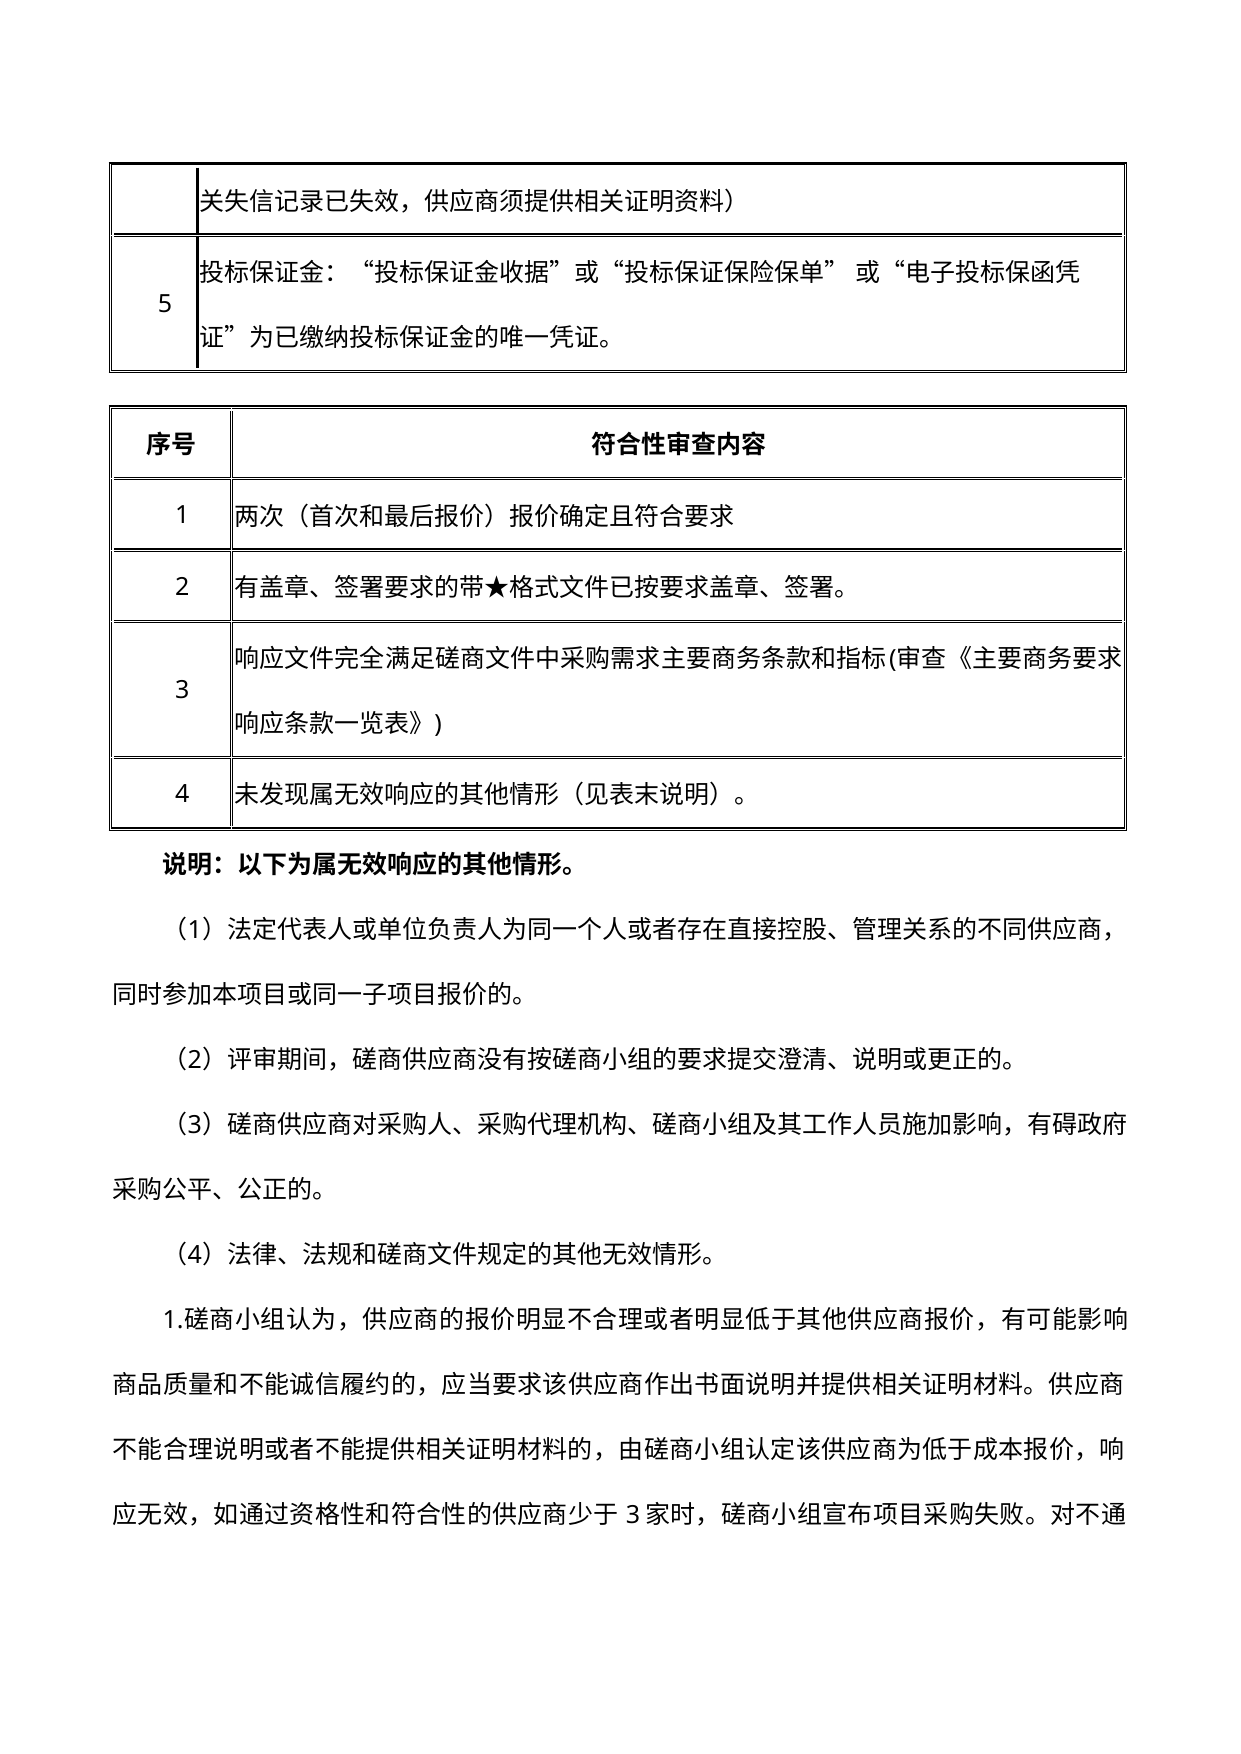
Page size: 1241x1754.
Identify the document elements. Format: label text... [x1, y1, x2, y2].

table_cell 投标保证金：“投标保证金收据”或“投标保证保险保单” 或“电子投标保函凭证”为已缴纳投标保证金的唯一凭证。 [197, 233, 1124, 370]
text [112, 1285, 1128, 1545]
table_cell 2 [112, 548, 230, 619]
table_cell 3 [112, 620, 230, 756]
table_cell 有盖章、签署要求的带★格式文件已按要求盖章、签署。 [233, 548, 1124, 619]
text （4）法律、法规和磋商文件规定的其他无效情形。 [112, 1220, 1128, 1285]
table_cell 响应文件完全满足磋商文件中采购需求主要商务条款和指标(审查《主要商务要求响应条款一览表》) [233, 620, 1124, 756]
text （1）法定代表人或单位负责人为同一个人或者存在直接控股、管理关系的不同供应商，同时参加本项目或同一子项目报价的。 [112, 895, 1128, 1025]
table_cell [197, 165, 1124, 233]
text （2）评审期间，磋商供应商没有按磋商小组的要求提交澄清、说明或更正的。 [112, 1025, 1128, 1090]
text （3）磋商供应商对采购人、采购代理机构、磋商小组及其工作人员施加影响，有碍政府采购公平、公正的。 [112, 1090, 1128, 1220]
table_cell 未发现属无效响应的其他情形（见表末说明）。 [232, 756, 1125, 827]
table_cell 两次（首次和最后报价）报价确定且符合要求 [232, 477, 1125, 548]
text 说明：以下为属无效响应的其他情形。 [112, 830, 1128, 895]
table_header 符合性审查内容 [232, 409, 1124, 477]
table_cell 1 [110, 477, 232, 548]
table_cell 4 [112, 165, 197, 233]
table_header 序号 [112, 409, 232, 477]
table_cell 4 [110, 756, 232, 827]
table_cell 5 [112, 233, 197, 370]
